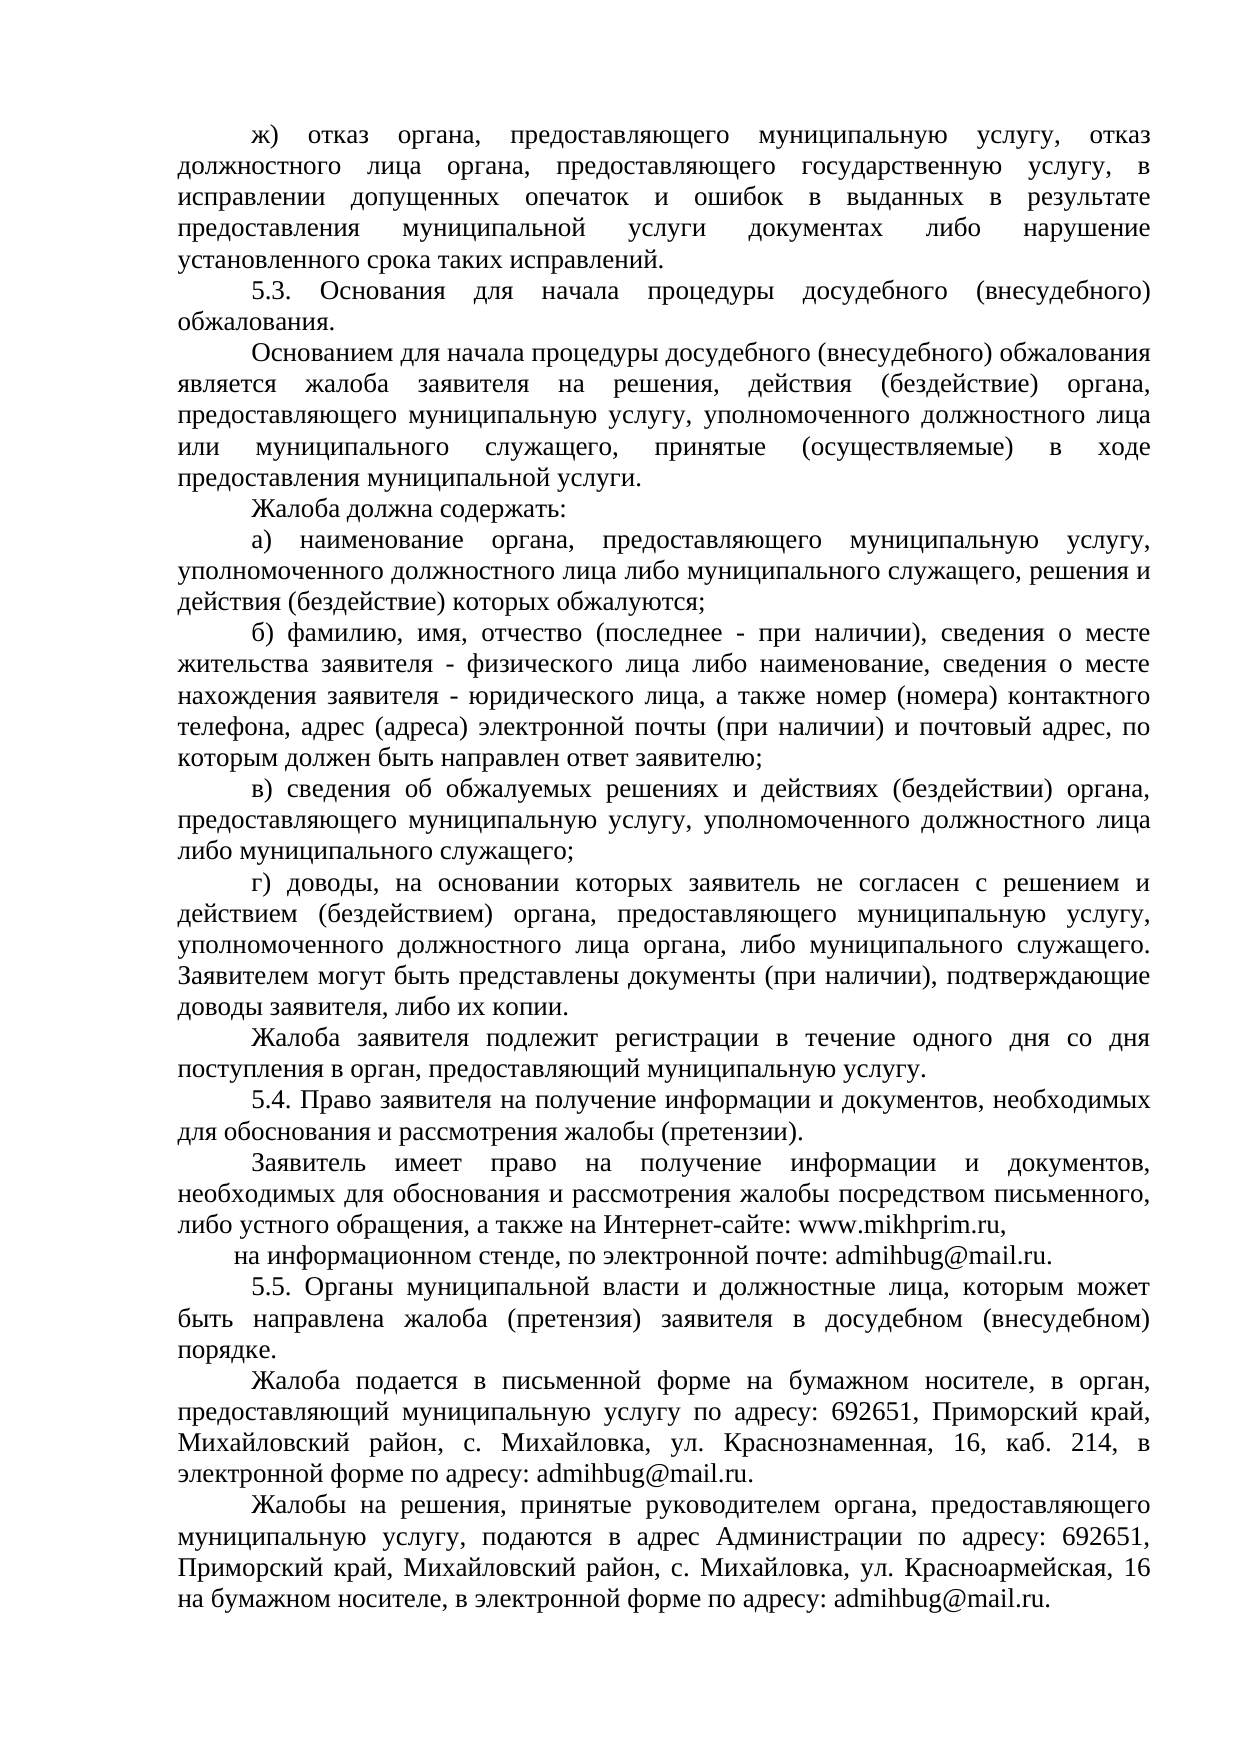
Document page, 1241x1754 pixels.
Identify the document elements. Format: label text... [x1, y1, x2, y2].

text Жалобы на решения, принятые руководителем органа, предоставляющего муниципальную услугу, подаются в адрес Администрации по адресу: 692651, Приморский край, Михайловский район, с. Михайловка, ул. Красноармейская, 16 на бумажном носителе, в электронной форме по адресу: admihbug@mail.ru. [177, 1488, 1152, 1613]
text 5.5. Органы муниципальной власти и должностные лица, которым может быть направлена жалоба (претензия) заявителя в досудебном (внесудебном) порядке. [177, 1271, 1152, 1364]
text ж) отказ органа, предоставляющего муниципальную услугу, отказ должностного лица органа, предоставляющего государственную услугу, в исправлении допущенных опечаток и ошибок в выданных в результате предоставления муниципальной услуги документах либо нарушение установленного срока таких исправлений. [177, 118, 1152, 274]
text на информационном стенде, по электронной почте: admihbug@mail.ru. [177, 1239, 1152, 1271]
text 5.3. Основания для начала процедуры досудебного (внесудебного) обжалования. [177, 274, 1152, 336]
text Жалоба заявителя подлежит регистрации в течение одного дня со дня поступления в орган, предоставляющий муниципальную услугу. [177, 1021, 1152, 1084]
text 5.4. Право заявителя на получение информации и документов, необходимых для обоснования и рассмотрения жалобы (претензии). [177, 1084, 1152, 1146]
text Жалоба подается в письменной форме на бумажном носителе, в орган, предоставляющий муниципальную услугу по адресу: 692651, Приморский край, Михайловский район, с. Михайловка, ул. Краснознаменная, 16, каб. 214, в электронной форме по адресу: admihbug@mail.ru. [177, 1364, 1152, 1488]
text а) наименование органа, предоставляющего муниципальную услугу, уполномоченного должностного лица либо муниципального служащего, решения и действия (бездействие) которых обжалуются; [177, 523, 1152, 616]
text в) сведения об обжалуемых решениях и действиях (бездействии) органа, предоставляющего муниципальную услугу, уполномоченного должностного лица либо муниципального служащего; [177, 772, 1152, 866]
text Заявитель имеет право на получение информации и документов, необходимых для обоснования и рассмотрения жалобы посредством письменного, либо устного обращения, а также на Интернет-сайте: www.mikhprim.ru, [177, 1146, 1152, 1239]
text г) доводы, на основании которых заявитель не согласен с решением и действием (бездействием) органа, предоставляющего муниципальную услугу, уполномоченного должностного лица органа, либо муниципального служащего. Заявителем могут быть представлены документы (при наличии), подтверждающие доводы заявителя, либо их копии. [177, 866, 1152, 1021]
text б) фамилию, имя, отчество (последнее - при наличии), сведения о месте жительства заявителя - физического лица либо наименование, сведения о месте нахождения заявителя - юридического лица, а также номер (номера) контактного телефона, адрес (адреса) электронной почты (при наличии) и почтовый адрес, по которым должен быть направлен ответ заявителю; [177, 616, 1152, 772]
text Жалоба должна содержать: [177, 492, 1152, 523]
text Основанием для начала процедуры досудебного (внесудебного) обжалования является жалоба заявителя на решения, действия (бездействие) органа, предоставляющего муниципальную услугу, уполномоченного должностного лица или муниципального служащего, принятые (осуществляемые) в ходе предоставления муниципальной услуги. [177, 336, 1152, 492]
